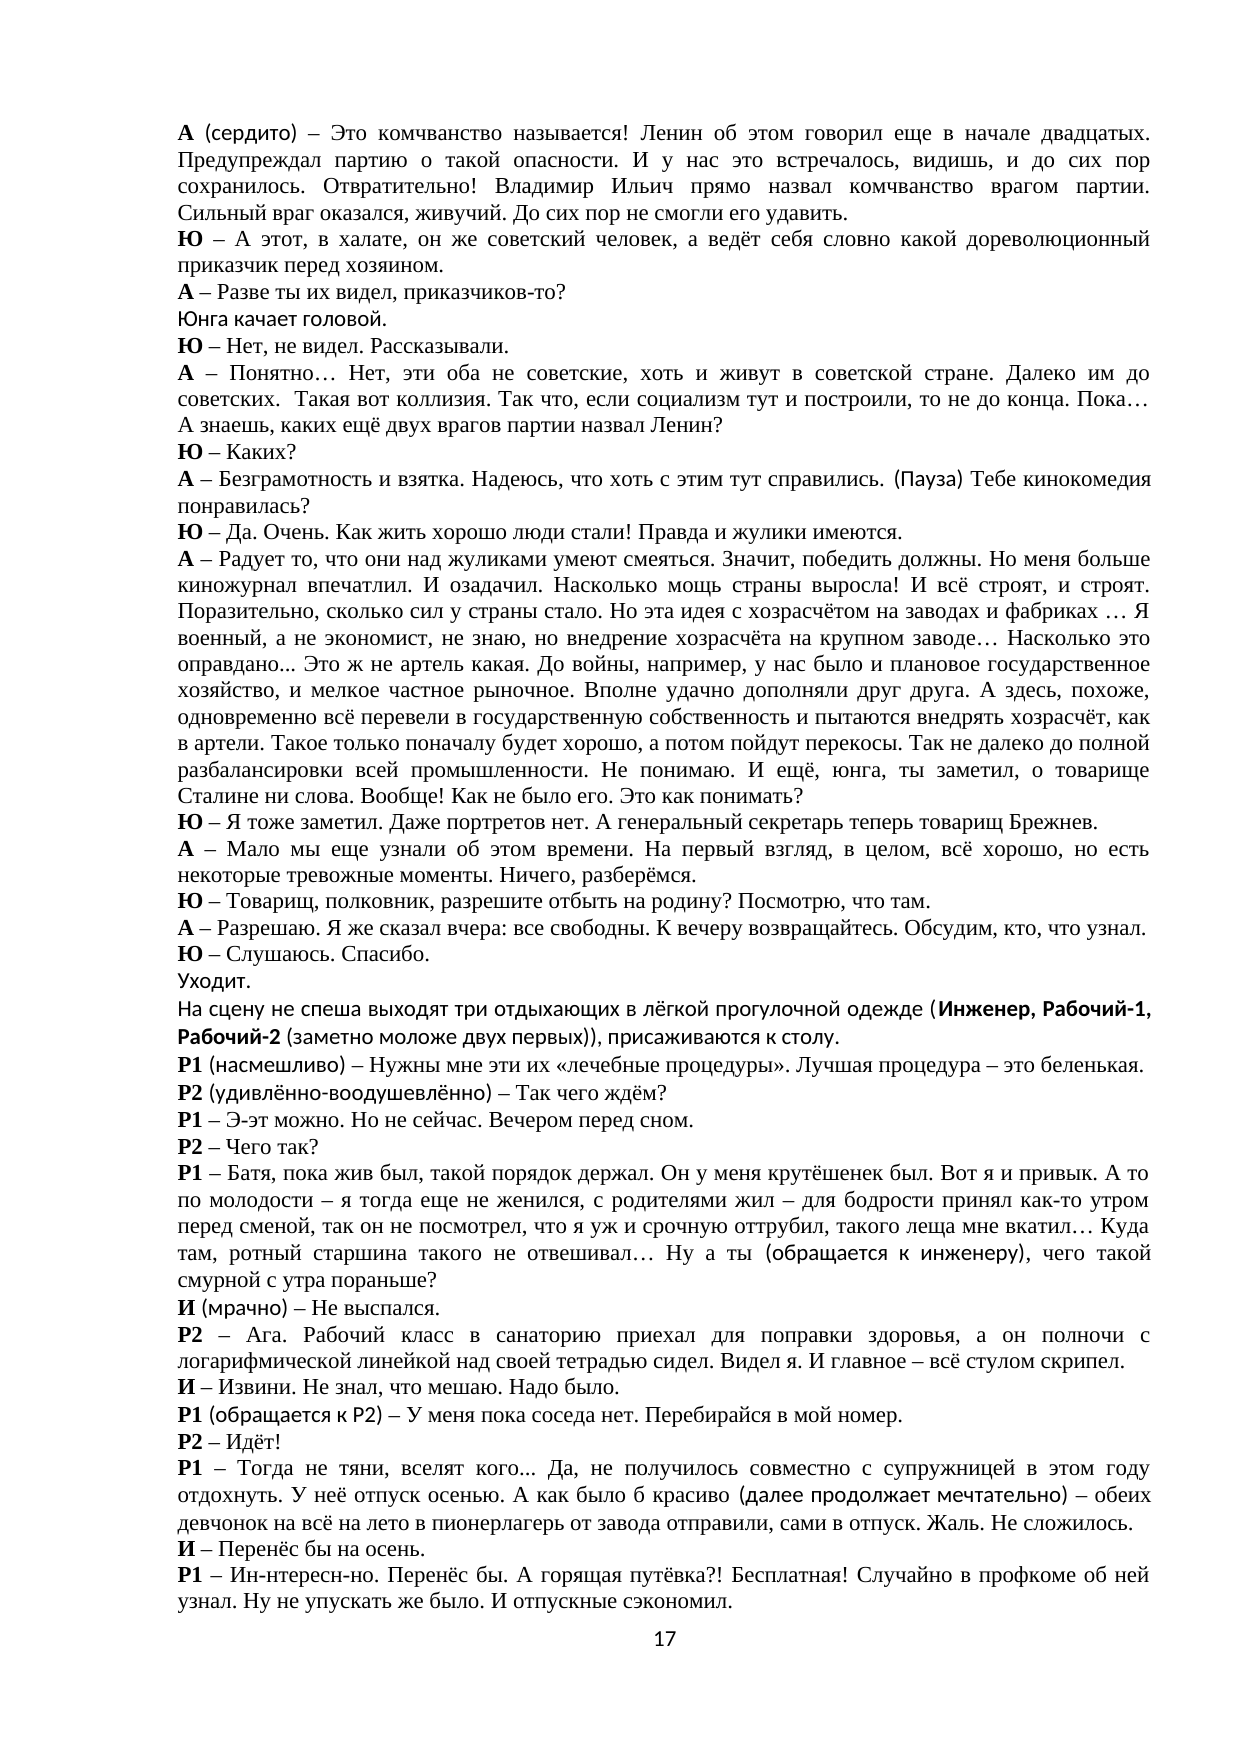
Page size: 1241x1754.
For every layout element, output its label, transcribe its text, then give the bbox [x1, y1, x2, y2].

text Ю – Каких? [177, 438, 1152, 464]
text Ю – А этот, в халате, он же советский человек, а ведёт себя словно какой дореволюционный приказчик перед хозяином. [177, 225, 1152, 278]
text Р2 – Чего так? [177, 1133, 1152, 1159]
text Р1 (насмешливо) – Нужны мне эти их «лечебные процедуры». Лучшая процедура – это беленькая. [177, 1051, 1152, 1078]
text Ю – Я тоже заметил. Даже портретов нет. А генеральный секретарь теперь товарищ Брежнев. [177, 808, 1152, 835]
text Р1 – Тогда не тяни, вселят кого... Да, не получилось совместно с супружницей в этом году отдохнуть. У неё отпуск осенью. А как было б красиво (далее продолжает мечтательно) – обеих девчонок на всё на лето в пионерлагерь от завода отправили, сами в отпуск. Жаль. Не сложилось. [177, 1454, 1152, 1535]
text А (сердито) – Это комчванство называется! Ленин об этом говорил еще в начале двадцатых. Предупреждал партию о такой опасности. И у нас это встречалось, видишь, и до сих пор сохранилось. Отвратительно! Владимир Ильич прямо назвал комчванство врагом партии. Сильный враг оказался, живучий. До сих пор не смогли его удавить. [177, 118, 1152, 225]
text Ю – Да. Очень. Как жить хорошо люди стали! Правда и жулики имеются. [177, 518, 1152, 545]
text А – Понятно… Нет, эти оба не советские, хоть и живут в советской стране. Далеко им до советских. Такая вот коллизия. Так что, если социализм тут и построили, то не до конца. Пока… А знаешь, каких ещё двух врагов партии назвал Ленин? [177, 359, 1152, 438]
text Р2 – Идёт! [177, 1428, 1152, 1454]
text Ю – Нет, не видел. Рассказывали. [177, 332, 1152, 359]
text Р1 – Батя, пока жив был, такой порядок держал. Он у меня крутёшенек был. Вот я и привык. А то по молодости – я тогда еще не женился, с родителями жил – для бодрости принял как-то утром перед сменой, так он не посмотрел, что я уж и срочную оттрубил, такого леща мне вкатил… Куда там, ротный старшина такого не отвешивал… Ну а ты (обращается к инженеру), чего такой смурной с утра пораньше? [177, 1159, 1152, 1293]
text А – Разве ты их видел, приказчиков-то? [177, 278, 1152, 304]
text А – Разрешаю. Я же сказал вчера: все свободны. К вечеру возвращайтесь. Обсудим, кто, что узнал. [177, 914, 1152, 940]
text А – Радует то, что они над жуликами умеют смеяться. Значит, победить должны. Но меня больше киножурнал впечатлил. И озадачил. Насколько мощь страны выросла! И всё строят, и строят. Поразительно, сколько сил у страны стало. Но эта идея с хозрасчётом на заводах и фабриках … Я военный, а не экономист, не знаю, но внедрение хозрасчёта на крупном заводе… Насколько это оправдано... Это ж не артель какая. До войны, например, у нас было и плановое государственное хозяйство, и мелкое частное рыночное. Вполне удачно дополняли друг друга. А здесь, похоже, одновременно всё перевели в государственную собственность и пытаются внедрять хозрасчёт, как в артели. Такое только поначалу будет хорошо, а потом пойдут перекосы. Так не далеко до полной разбалансировки всей промышленности. Не понимаю. И ещё, юнга, ты заметил, о товарище Сталине ни слова. Вообще! Как не было его. Это как понимать? [177, 545, 1152, 808]
text Уходит. [177, 966, 1152, 994]
text А – Мало мы еще узнали об этом времени. На первый взгляд, в целом, всё хорошо, но есть некоторые тревожные моменты. Ничего, разберёмся. [177, 835, 1152, 887]
text А – Безграмотность и взятка. Надеюсь, что хоть с этим тут справились. (Пауза) Тебе кинокомедия понравилась? [177, 464, 1152, 518]
text Ю – Слушаюсь. Спасибо. [177, 940, 1152, 966]
text Р2 – Ага. Рабочий класс в санаторию приехал для поправки здоровья, а он полночи с логарифмической линейкой над своей тетрадью сидел. Видел я. И главное – всё стулом скрипел. [177, 1321, 1152, 1373]
text Р1 (обращается к Р2) – У меня пока соседа нет. Перебирайся в мой номер. [177, 1400, 1152, 1428]
text Ю – Товарищ, полковник, разрешите отбыть на родину? Посмотрю, что там. [177, 887, 1152, 914]
text Р1 – Ин-нтересн-но. Перенёс бы. А горящая путёвка?! Бесплатная! Случайно в профкоме об ней узнал. Ну не упускать же было. И отпускные сэкономил. [177, 1561, 1152, 1614]
text И – Перенёс бы на осень. [177, 1535, 1152, 1561]
text На сцену не спеша выходят три отдыхающих в лёгкой прогулочной одежде (Инженер, Рабочий-1, Рабочий-2 (заметно моложе двух первых)), присаживаются к столу. [177, 994, 1152, 1051]
text И (мрачно) – Не выспался. [177, 1293, 1152, 1321]
text И – Извини. Не знал, что мешаю. Надо было. [177, 1373, 1152, 1400]
text Юнга качает головой. [177, 304, 1152, 332]
text Р2 (удивлённо-воодушевлённо) – Так чего ждём? [177, 1078, 1152, 1107]
text Р1 – Э-эт можно. Но не сейчас. Вечером перед сном. [177, 1107, 1152, 1133]
